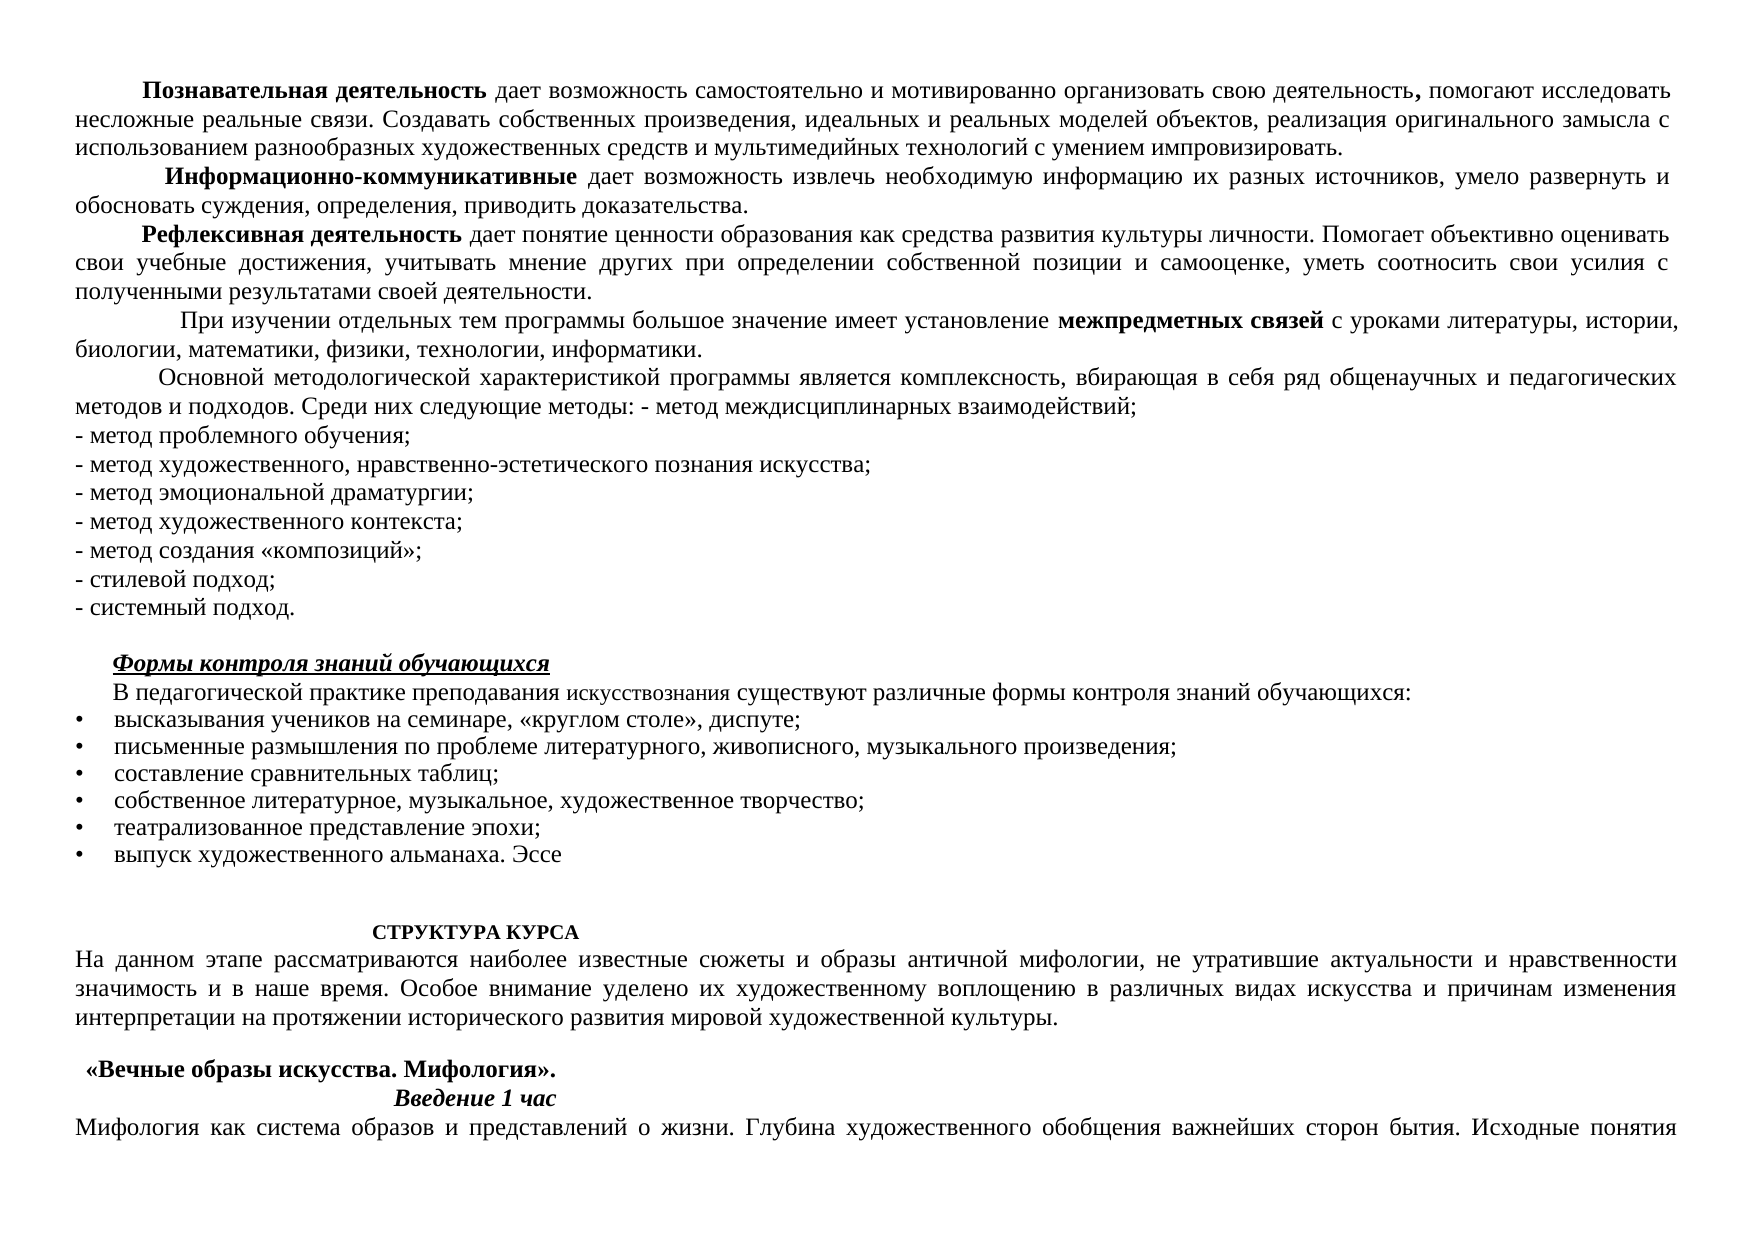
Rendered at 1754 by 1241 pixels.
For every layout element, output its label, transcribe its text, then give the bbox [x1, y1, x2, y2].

list выпуск художественного альманаха. Эссе [75, 841, 1679, 868]
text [75, 1112, 1679, 1141]
text - метод эмоциональной драматургии; [75, 477, 1679, 506]
text При изучении отдельных тем программы большое значение имеет установление межпредметных связей с уроками литературы, истории, биологии, математики, физики, технологии, информатики. [75, 305, 1679, 362]
text - системный подход. [75, 592, 1679, 621]
text - метод создания «композиций»; [75, 535, 1679, 564]
text «Вечные образы искусства. Мифология». [75, 1054, 1679, 1083]
text Формы контроля знаний обучающихся [75, 648, 1679, 677]
text - метод художественного контекста; [75, 506, 1679, 535]
text Познавательная деятельность дает возможность самостоятельно и мотивированно организовать свою деятельность, помогают исследовать несложные реальные связи. Создавать собственных произведения, идеальных и реальных моделей объектов, реализация оригинального замысла с использованием разнообразных художественных средств и мультимедийных технологий с умением импровизировать. [75, 75, 1671, 161]
text Рефлексивная деятельность дает понятие ценности образования как средства развития культуры личности. Помогает объективно оценивать свои учебные достижения, учитывать мнение других при определении собственной позиции и самооценке, уметь соотносить свои усилия с полученными результатами своей деятельности. [75, 219, 1671, 305]
list театрализованное представление эпохи; [75, 814, 1679, 841]
text СТРУКТУРА КУРСА [75, 920, 1679, 944]
text - метод художественного, нравственно-эстетического познания искусства; [75, 449, 1679, 477]
text Введение 1 час [75, 1083, 1679, 1112]
text На данном этапе рассматриваются наиболее известные сюжеты и образы античной мифологии, не утратившие актуальности и нравственности значимость и в наше время. Особое внимание уделено их художественному воплощению в различных видах искусства и причинам изменения интерпретации на протяжении исторического развития мировой художественной культуры. [75, 944, 1679, 1030]
text - метод проблемного обучения; [75, 420, 1679, 449]
text Информационно-коммуникативные дает возможность извлечь необходимую информацию их разных источников, умело развернуть и обосновать суждения, определения, приводить доказательства. [75, 161, 1671, 219]
text - стилевой подход; [75, 564, 1679, 592]
list составление сравнительных таблиц; [75, 760, 1679, 787]
text Основной методологической характеристикой программы является комплексность, вбирающая в себя ряд общенаучных и педагогических методов и подходов. Среди них следующие методы: - метод междисциплинарных взаимодействий; [75, 362, 1679, 420]
text В педагогической практике преподавания искусствознания существуют различные формы контроля знаний обучающихся: [75, 677, 1679, 706]
list письменные размышления по проблеме литературного, живописного, музыкального произведения; [75, 733, 1679, 760]
list собственное литературное, музыкальное, художественное творчество; [75, 787, 1679, 814]
list высказывания учеников на семинаре, «круглом столе», диспуте; [75, 706, 1679, 733]
